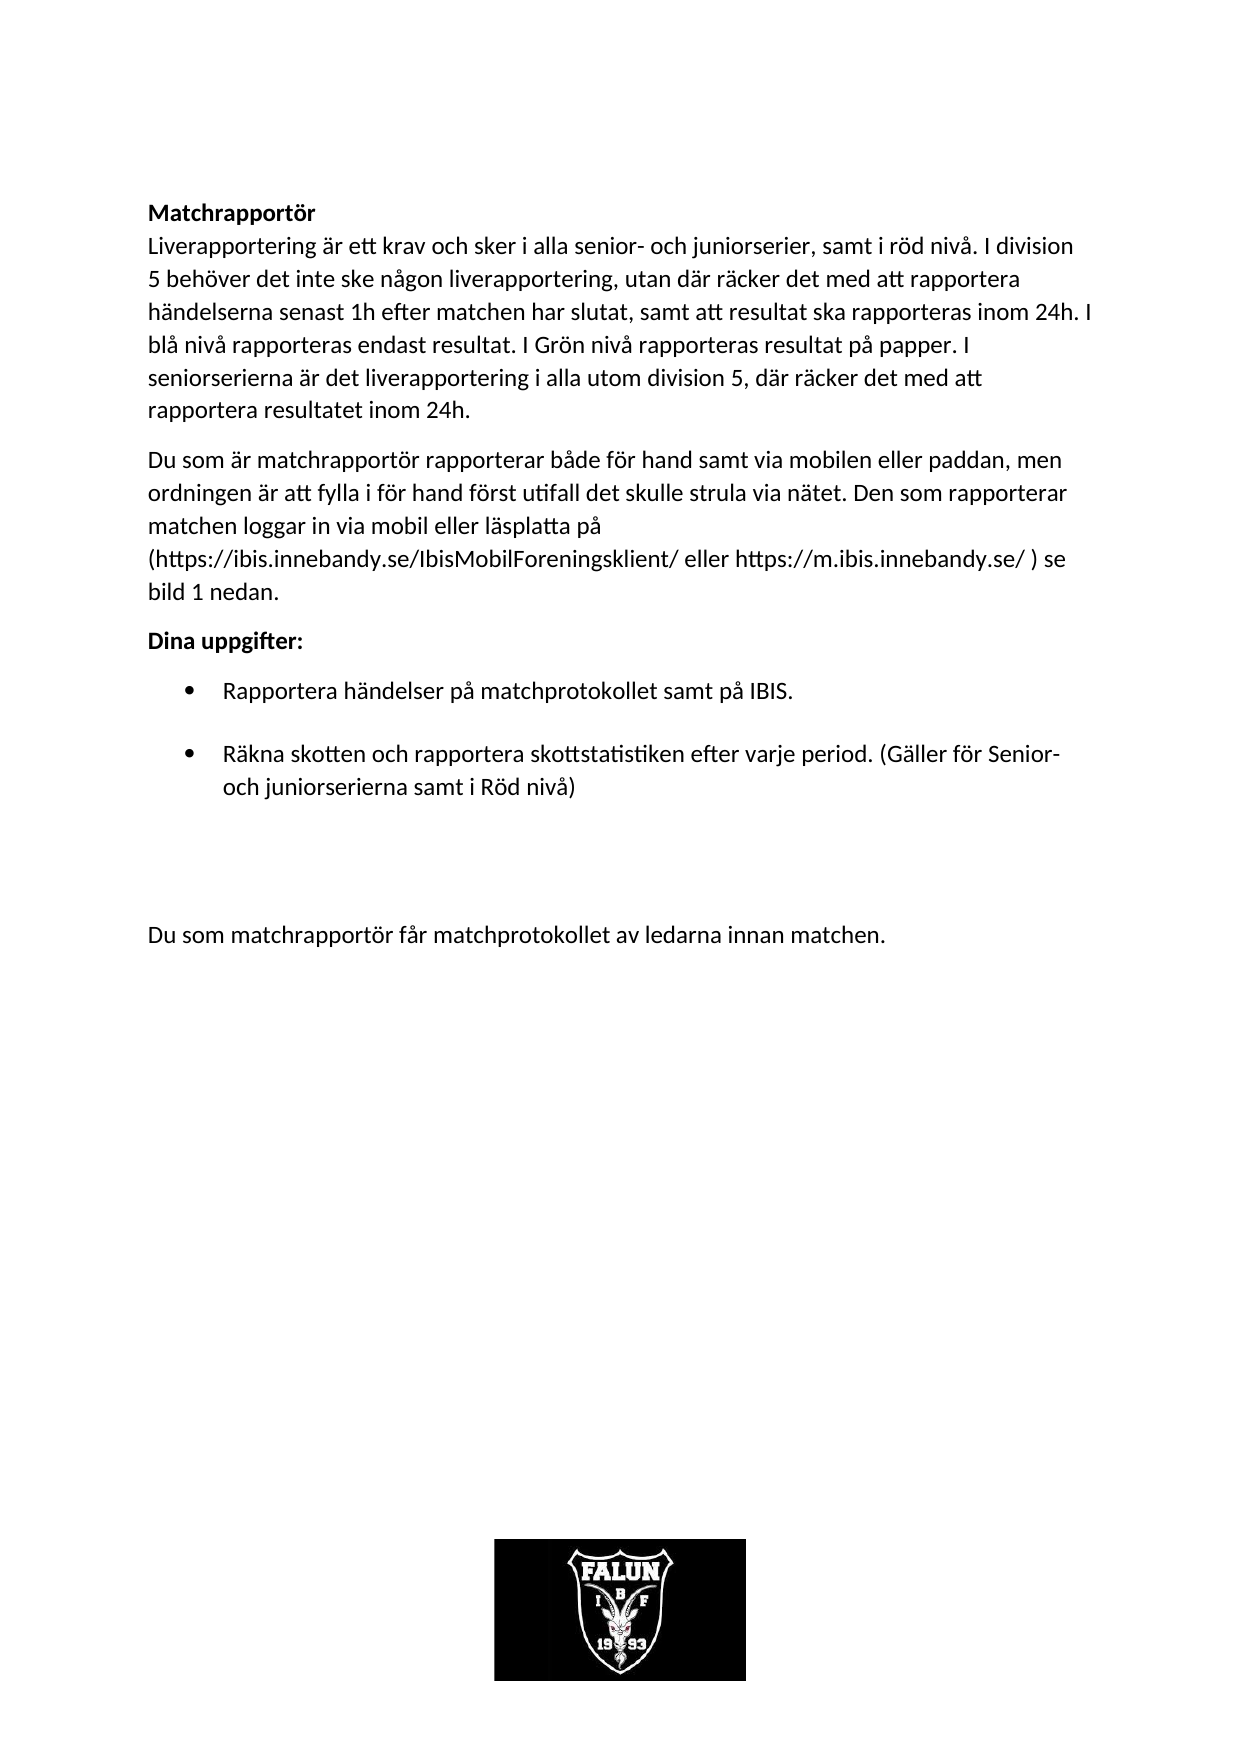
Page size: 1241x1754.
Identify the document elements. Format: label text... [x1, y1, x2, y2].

picture [494, 1539, 746, 1681]
text Du som är matchrapportör rapporterar både för hand samt via mobilen eller paddan, men ordningen är att fylla i för hand först utifall det skulle strula via nätet. Den som rapporterar matchen loggar in via mobil eller läsplatta på (https://ibis.innebandy.se/IbisMobilForeningsklient/ eller https://m.ibis.innebandy.se/ ) se bild 1 nedan. [148, 444, 1093, 606]
text Du som matchrapportör får matchprotokollet av ledarna innan matchen. [148, 920, 1093, 950]
text Matchrapportör Liverapportering är ett krav och sker i alla senior- och juniorserier, samt i röd nivå. I division 5 behöver det inte ske någon liverapportering, utan där räcker det med att rapportera händelserna senast 1h efter matchen har slutat, samt att resultat ska rapporteras inom 24h. I blå nivå rapporteras endast resultat. I Grön nivå rapporteras resultat på papper. I seniorserierna är det liverapportering i alla utom division 5, där räcker det med att rapportera resultatet inom 24h. [148, 197, 1093, 425]
text Dina uppgifter: [148, 626, 1093, 656]
list Rapportera händelser på matchprotokollet samt på IBIS. [185, 675, 1093, 736]
list Räkna skotten och rapportera skottstatistiken efter varje period. (Gäller för Senior- och juniorserierna samt i Röd nivå) [185, 738, 1093, 801]
